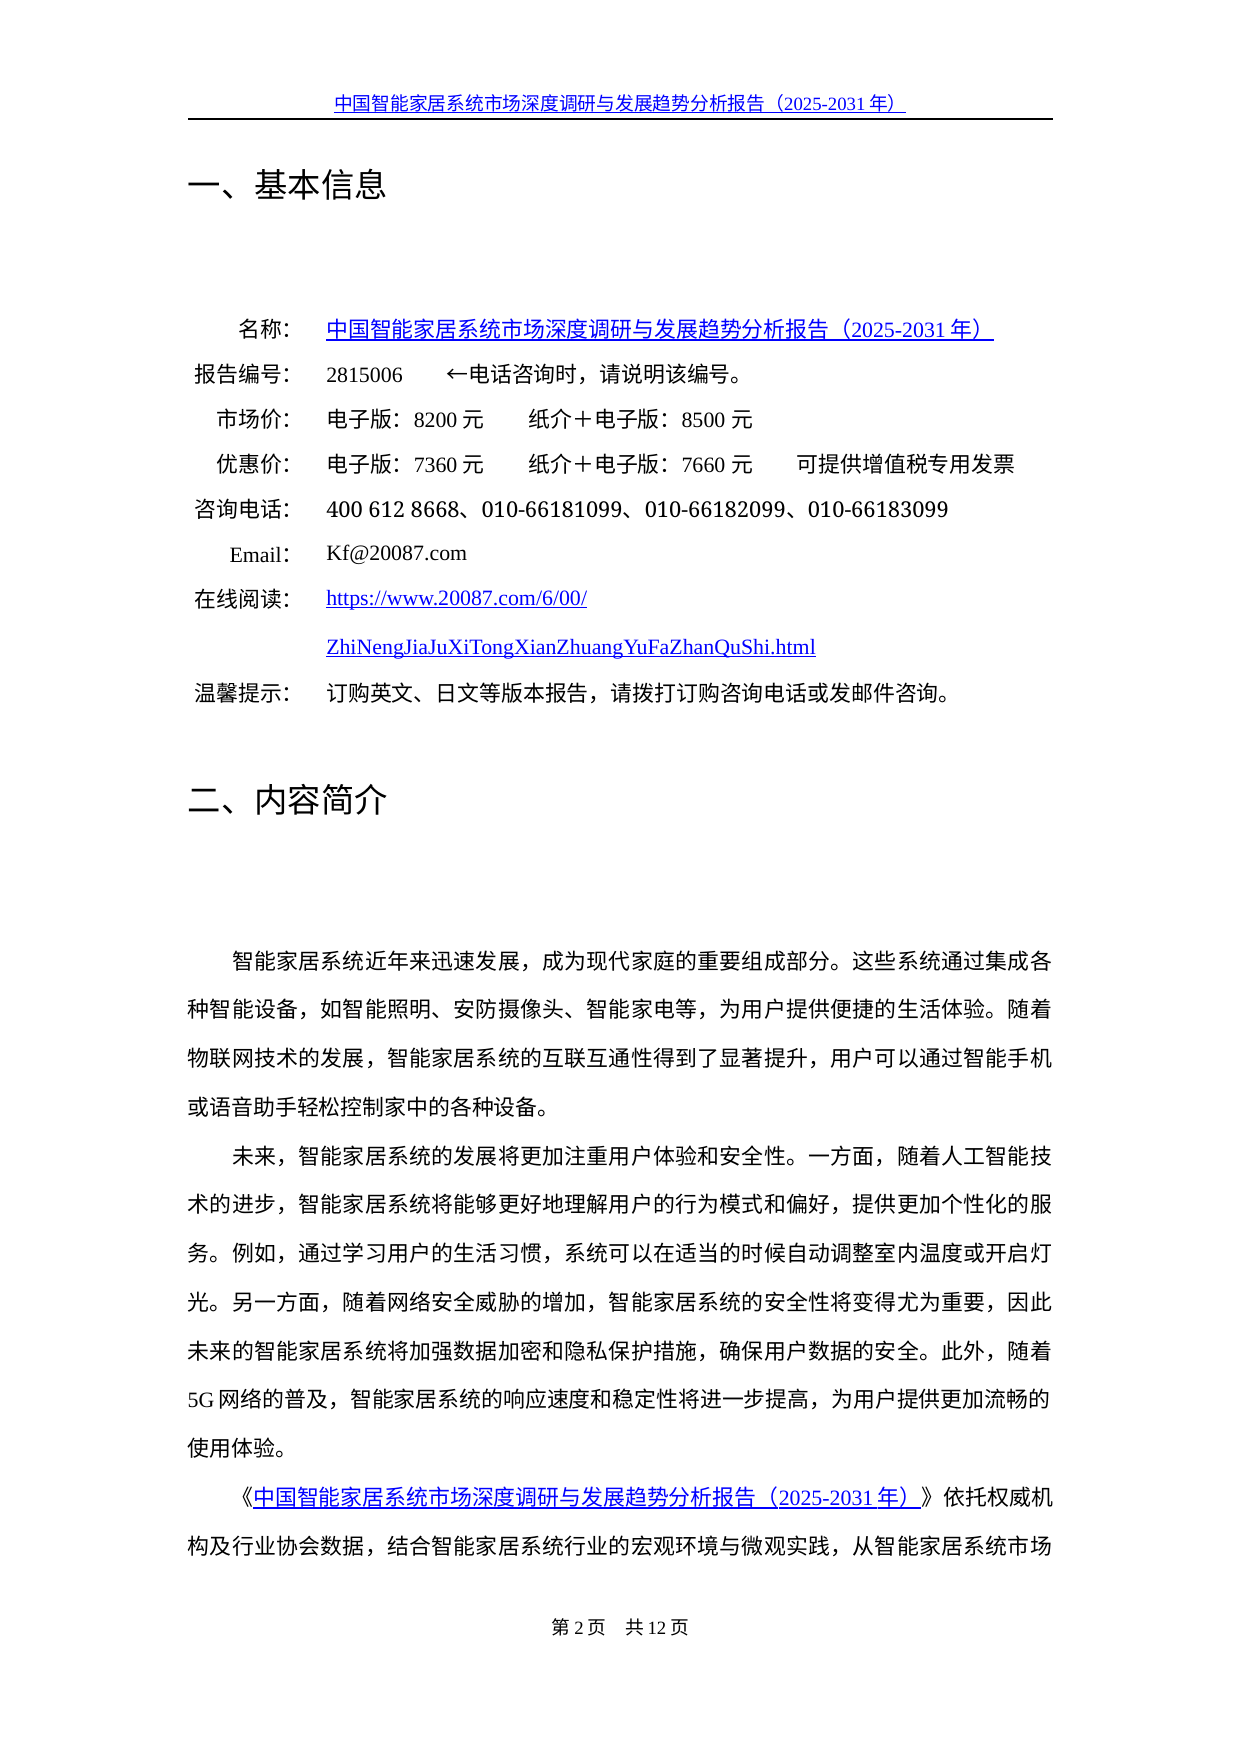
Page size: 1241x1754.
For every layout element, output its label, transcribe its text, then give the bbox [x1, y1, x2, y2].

table_cell Kf@20087.com [315, 537, 1073, 582]
table_cell [315, 582, 1073, 675]
table_cell 咨询电话： [167, 492, 315, 537]
table_header 中国智能家居系统市场深度调研与发展趋势分析报告（2025-2031年） [315, 312, 1073, 357]
title 一、基本信息 [187, 150, 1053, 215]
table_cell 电子版：8200 元 纸介＋电子版：8500 元 [315, 402, 1073, 447]
table_cell Email： [167, 537, 315, 582]
table_cell 报告编号： [167, 357, 315, 402]
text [187, 943, 1053, 1561]
table_cell 2815006 ←电话咨询时，请说明该编号。 [315, 357, 1073, 402]
table_cell 400 612 8668、010-66181099、010-66182099、010-66183099 [315, 492, 1073, 537]
title 二、内容简介 [187, 766, 1053, 831]
table_cell 温馨提示： [167, 675, 315, 720]
table_cell 优惠价： [167, 447, 315, 492]
table_cell 电子版：7360 元 纸介＋电子版：7660 元 可提供增值税专用发票 [315, 447, 1073, 492]
table_cell 市场价： [167, 402, 315, 447]
table_cell 订购英文、日文等版本报告，请拨打订购咨询电话或发邮件咨询。 [315, 675, 1073, 720]
table_cell 在线阅读： [167, 582, 315, 675]
table_header 名称： [167, 312, 315, 357]
